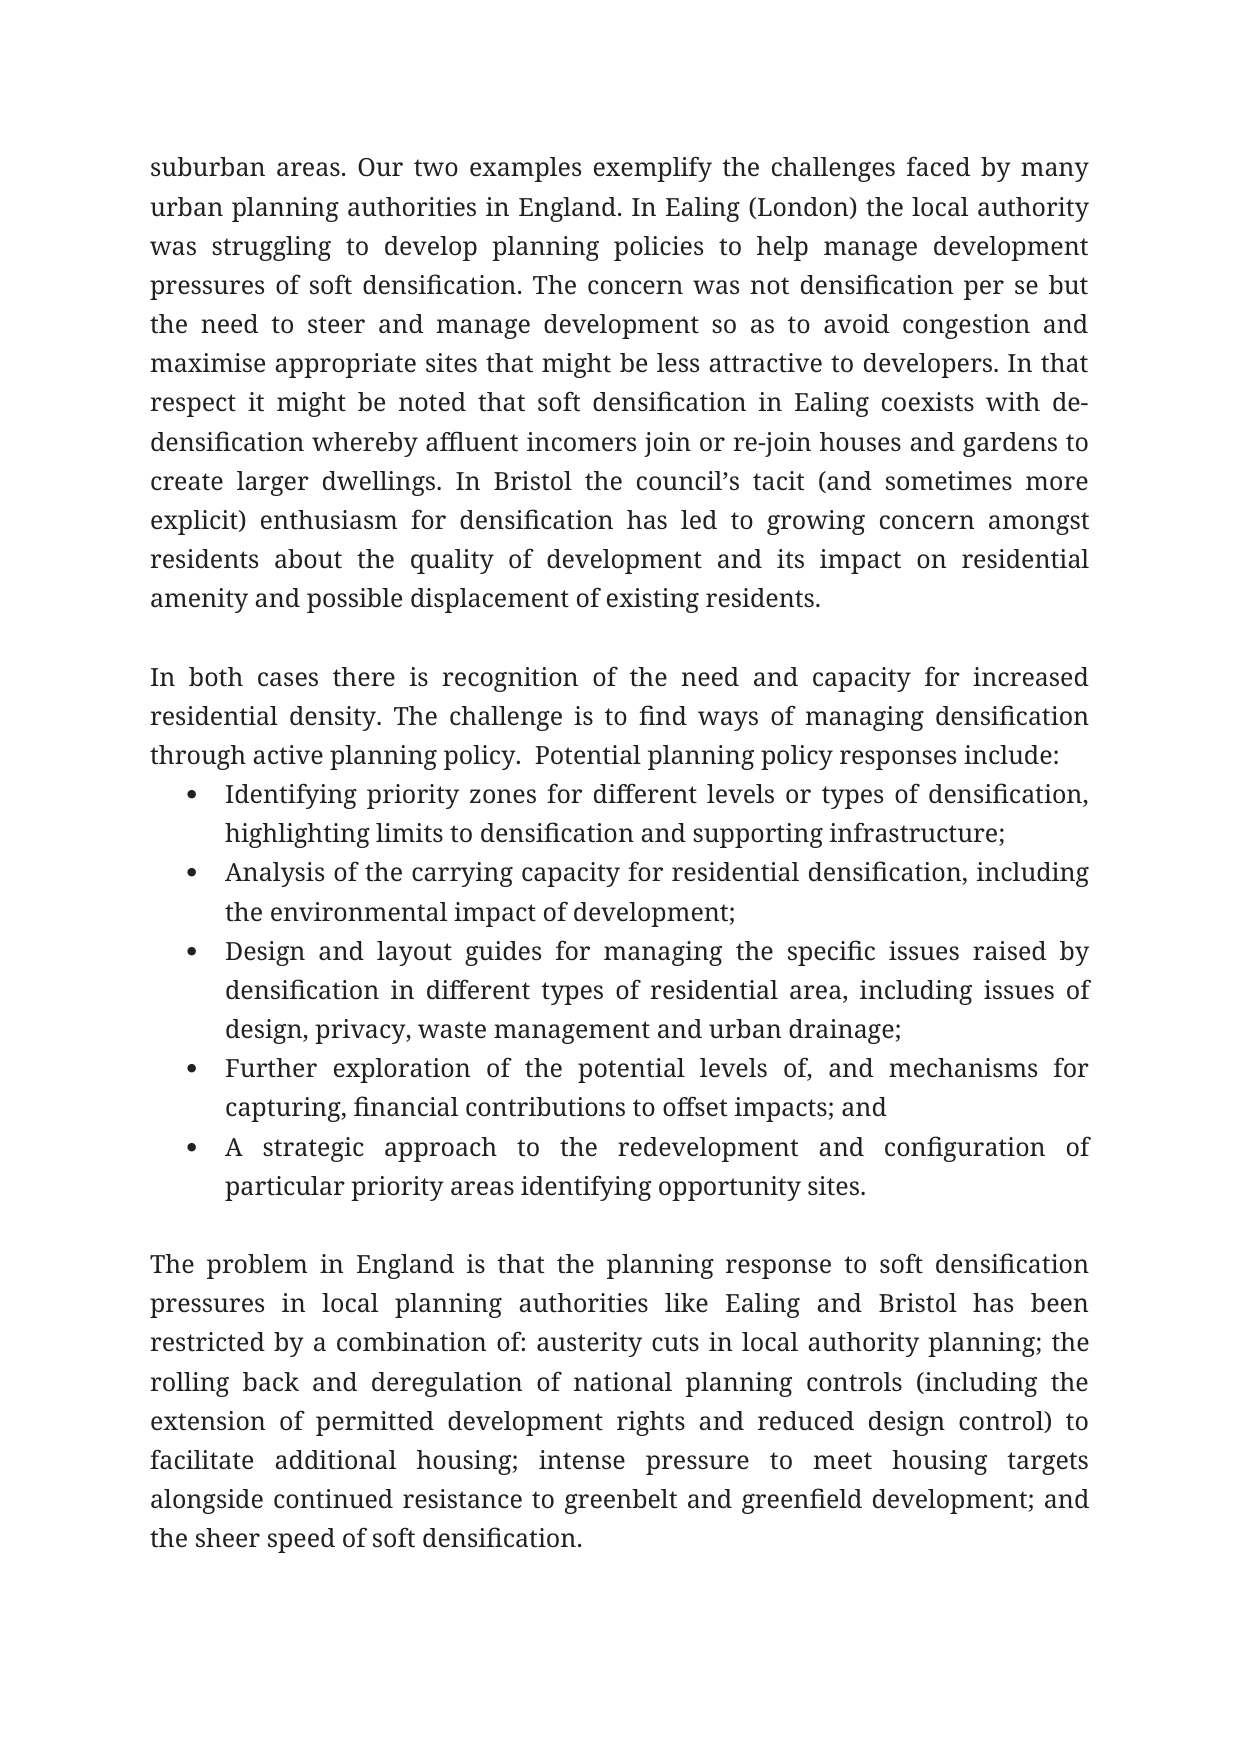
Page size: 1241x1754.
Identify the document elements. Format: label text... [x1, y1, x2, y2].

list Design and layout guides for managing the specific issues raised by densification in different types of residential area, including issues of design, privacy, waste management and urban drainage; [187, 933, 1090, 1046]
text In both cases there is recognition of the need and capacity for increased residential density. The challenge is to find ways of managing densification through active planning policy. Potential planning policy responses include: [150, 659, 1090, 772]
list Analysis of the carrying capacity for residential densification, including the environmental impact of development; [187, 855, 1090, 928]
text The problem in England is that the planning response to soft densification pressures in local planning authorities like Ealing and Bristol has been restricted by a combination of: austerity cuts in local authority planning; the rolling back and deregulation of national planning controls (including the extension of permitted development rights and reduced design control) to facilitate additional housing; intense pressure to meet housing targets alongside continued resistance to greenbelt and greenfield development; and the sheer speed of soft densification. [150, 1247, 1090, 1555]
list Identifying priority zones for different levels or types of densification, highlighting limits to densification and supporting infrastructure; [187, 777, 1090, 850]
list A strategic approach to the redevelopment and configuration of particular priority areas identifying opportunity sites. [187, 1129, 1090, 1202]
list Further exploration of the potential levels of, and mechanisms for capturing, financial contributions to offset impacts; and [187, 1051, 1090, 1124]
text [150, 150, 1090, 615]
